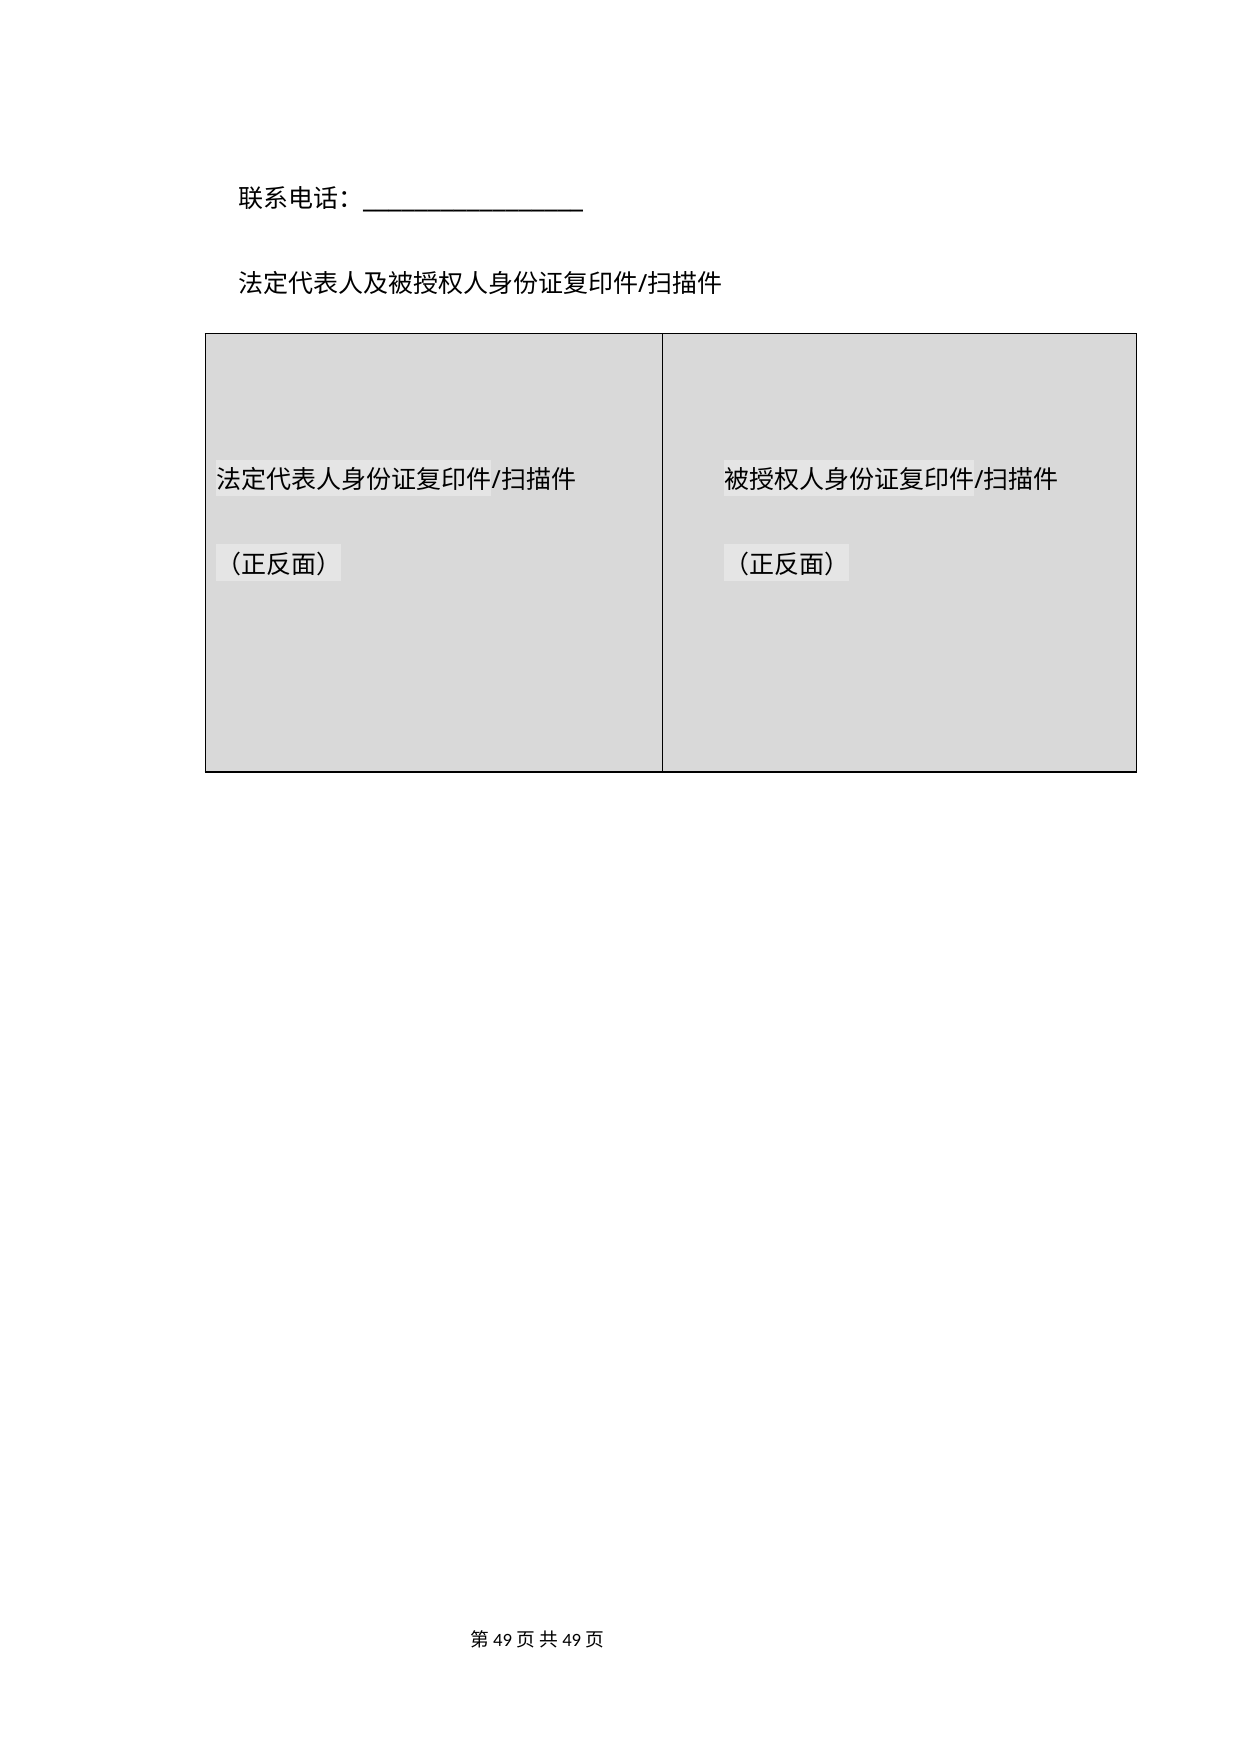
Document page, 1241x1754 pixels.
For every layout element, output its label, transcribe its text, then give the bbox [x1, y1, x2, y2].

table_header 法定代表人身份证复印件/扫描件 （正反面） [206, 334, 662, 771]
text 法定代表人及被授权人身份证复印件/扫描件 [188, 249, 1052, 315]
text 联系电话：_________________ [188, 162, 1052, 229]
table_header 被授权人身份证复印件/扫描件 （正反面） [663, 334, 1136, 771]
